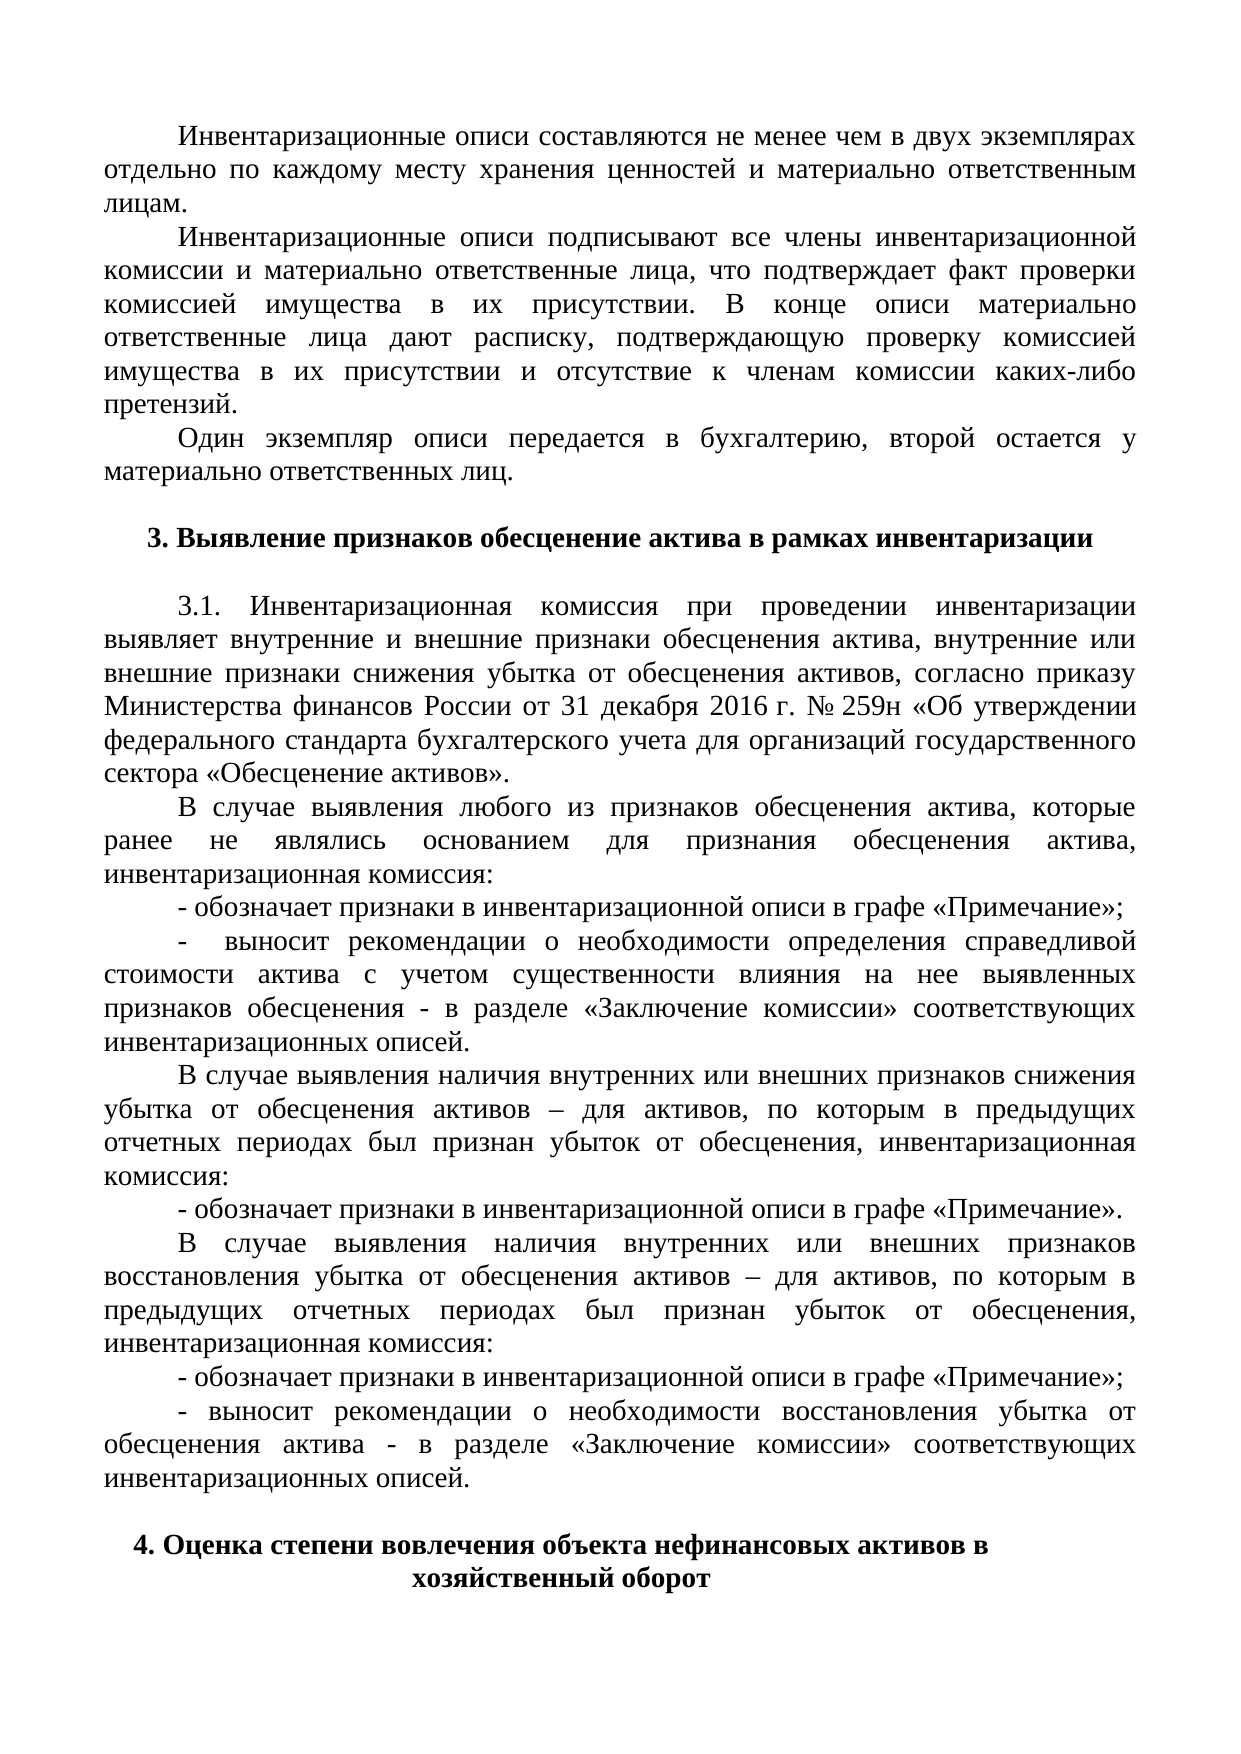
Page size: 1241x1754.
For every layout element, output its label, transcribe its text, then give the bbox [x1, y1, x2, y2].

text В случае выявления любого из признаков обесценения актива, которые ранее не являлись основанием для признания обесценения актива, инвентаризационная комиссия: [103, 789, 1137, 889]
text В случае выявления наличия внутренних или внешних признаков восстановления убытка от обесценения активов – для активов, по которым в предыдущих отчетных периодах был признан убыток от обесценения, инвентаризационная комиссия: [103, 1225, 1137, 1359]
text 3.1. Инвентаризационная комиссия при проведении инвентаризации выявляет внутренние и внешние признаки обесценения актива, внутренние или внешние признаки снижения убытка от обесценения активов, согласно приказу Министерства финансов России от 31 декабря 2016 г. № 259н «Об утверждении федерального стандарта бухгалтерского учета для организаций государственного сектора «Обесценение активов». [103, 588, 1137, 789]
text - выносит рекомендации о необходимости определения справедливой стоимости актива с учетом существенности влияния на нее выявленных признаков обесценения - в разделе «Заключение комиссии» соответствующих инвентаризационных описей. [103, 923, 1137, 1057]
text - обозначает признаки в инвентаризационной описи в графе «Примечание»; [103, 1359, 1137, 1393]
text 4. Оценка степени вовлечения объекта нефинансовых активов в хозяйственный оборот [103, 1527, 1019, 1594]
text Инвентаризационные описи подписывают все члены инвентаризационной комиссии и материально ответственные лица, что подтверждает факт проверки комиссией имущества в их присутствии. В конце описи материально ответственные лица дают расписку, подтверждающую проверку комиссией имущества в их присутствии и отсутствие к членам комиссии каких-либо претензий. [103, 219, 1137, 420]
text Один экземпляр описи передается в бухгалтерию, второй остается у материально ответственных лиц. [103, 420, 1137, 487]
text - обозначает признаки в инвентаризационной описи в графе «Примечание». [103, 1191, 1137, 1225]
text - выносит рекомендации о необходимости восстановления убытка от обесценения актива - в разделе «Заключение комиссии» соответствующих инвентаризационных описей. [103, 1393, 1137, 1493]
text - обозначает признаки в инвентаризационной описи в графе «Примечание»; [103, 889, 1137, 923]
text В случае выявления наличия внутренних или внешних признаков снижения убытка от обесценения активов – для активов, по которым в предыдущих отчетных периодах был признан убыток от обесценения, инвентаризационная комиссия: [103, 1057, 1137, 1191]
text Инвентаризационные описи составляются не менее чем в двух экземплярах отдельно по каждому месту хранения ценностей и материально ответственным лицам. [103, 118, 1137, 219]
text 3. Выявление признаков обесценение актива в рамках инвентаризации [103, 521, 1137, 554]
